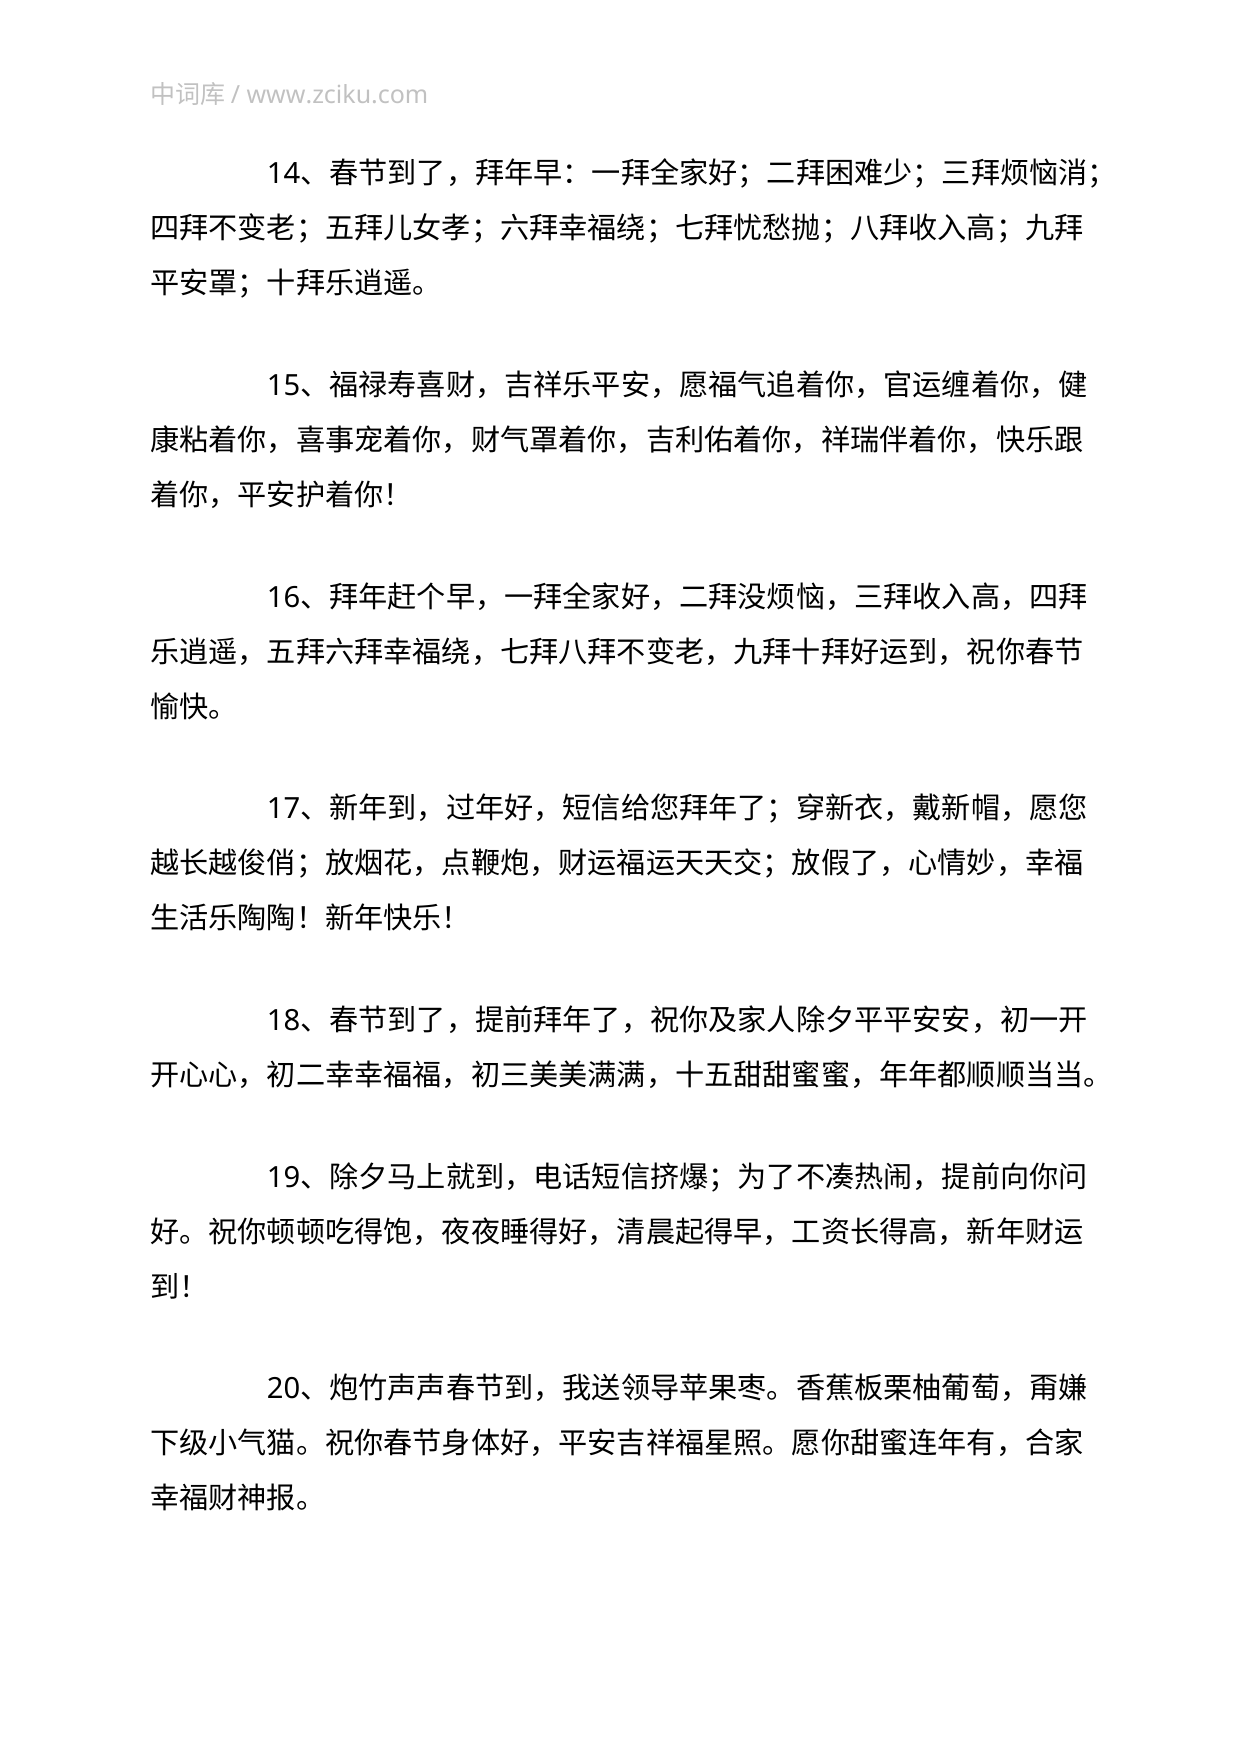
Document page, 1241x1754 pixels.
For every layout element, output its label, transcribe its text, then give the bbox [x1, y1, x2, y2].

text 20、炮竹声声春节到，我送领导苹果枣。香蕉板栗柚葡萄，甭嫌下级小气猫。祝你春节身体好，平安吉祥福星照。愿你甜蜜连年有，合家幸福财神报。 [150, 1365, 1090, 1517]
text 17、新年到，过年好，短信给您拜年了；穿新衣，戴新帽，愿您越长越俊俏；放烟花，点鞭炮，财运福运天天交；放假了，心情妙，幸福生活乐陶陶！新年快乐！ [150, 785, 1090, 937]
text 14、春节到了，拜年早：一拜全家好；二拜困难少；三拜烦恼消；四拜不变老；五拜儿女孝；六拜幸福绕；七拜忧愁抛；八拜收入高；九拜平安罩；十拜乐逍遥。 [150, 150, 1090, 302]
text 16、拜年赶个早，一拜全家好，二拜没烦恼，三拜收入高，四拜乐逍遥，五拜六拜幸福绕，七拜八拜不变老，九拜十拜好运到，祝你春节愉快。 [150, 573, 1090, 726]
text 18、春节到了，提前拜年了，祝你及家人除夕平平安安，初一开开心心，初二幸幸福福，初三美美满满，十五甜甜蜜蜜，年年都顺顺当当。 [150, 997, 1090, 1094]
text 15、福禄寿喜财，吉祥乐平安，愿福气追着你，官运缠着你，健康粘着你，喜事宠着你，财气罩着你，吉利佑着你，祥瑞伴着你，快乐跟着你，平安护着你！ [150, 362, 1090, 514]
text 19、除夕马上就到，电话短信挤爆；为了不凑热闹，提前向你问好。祝你顿顿吃得饱，夜夜睡得好，清晨起得早，工资长得高，新年财运到！ [150, 1153, 1090, 1306]
